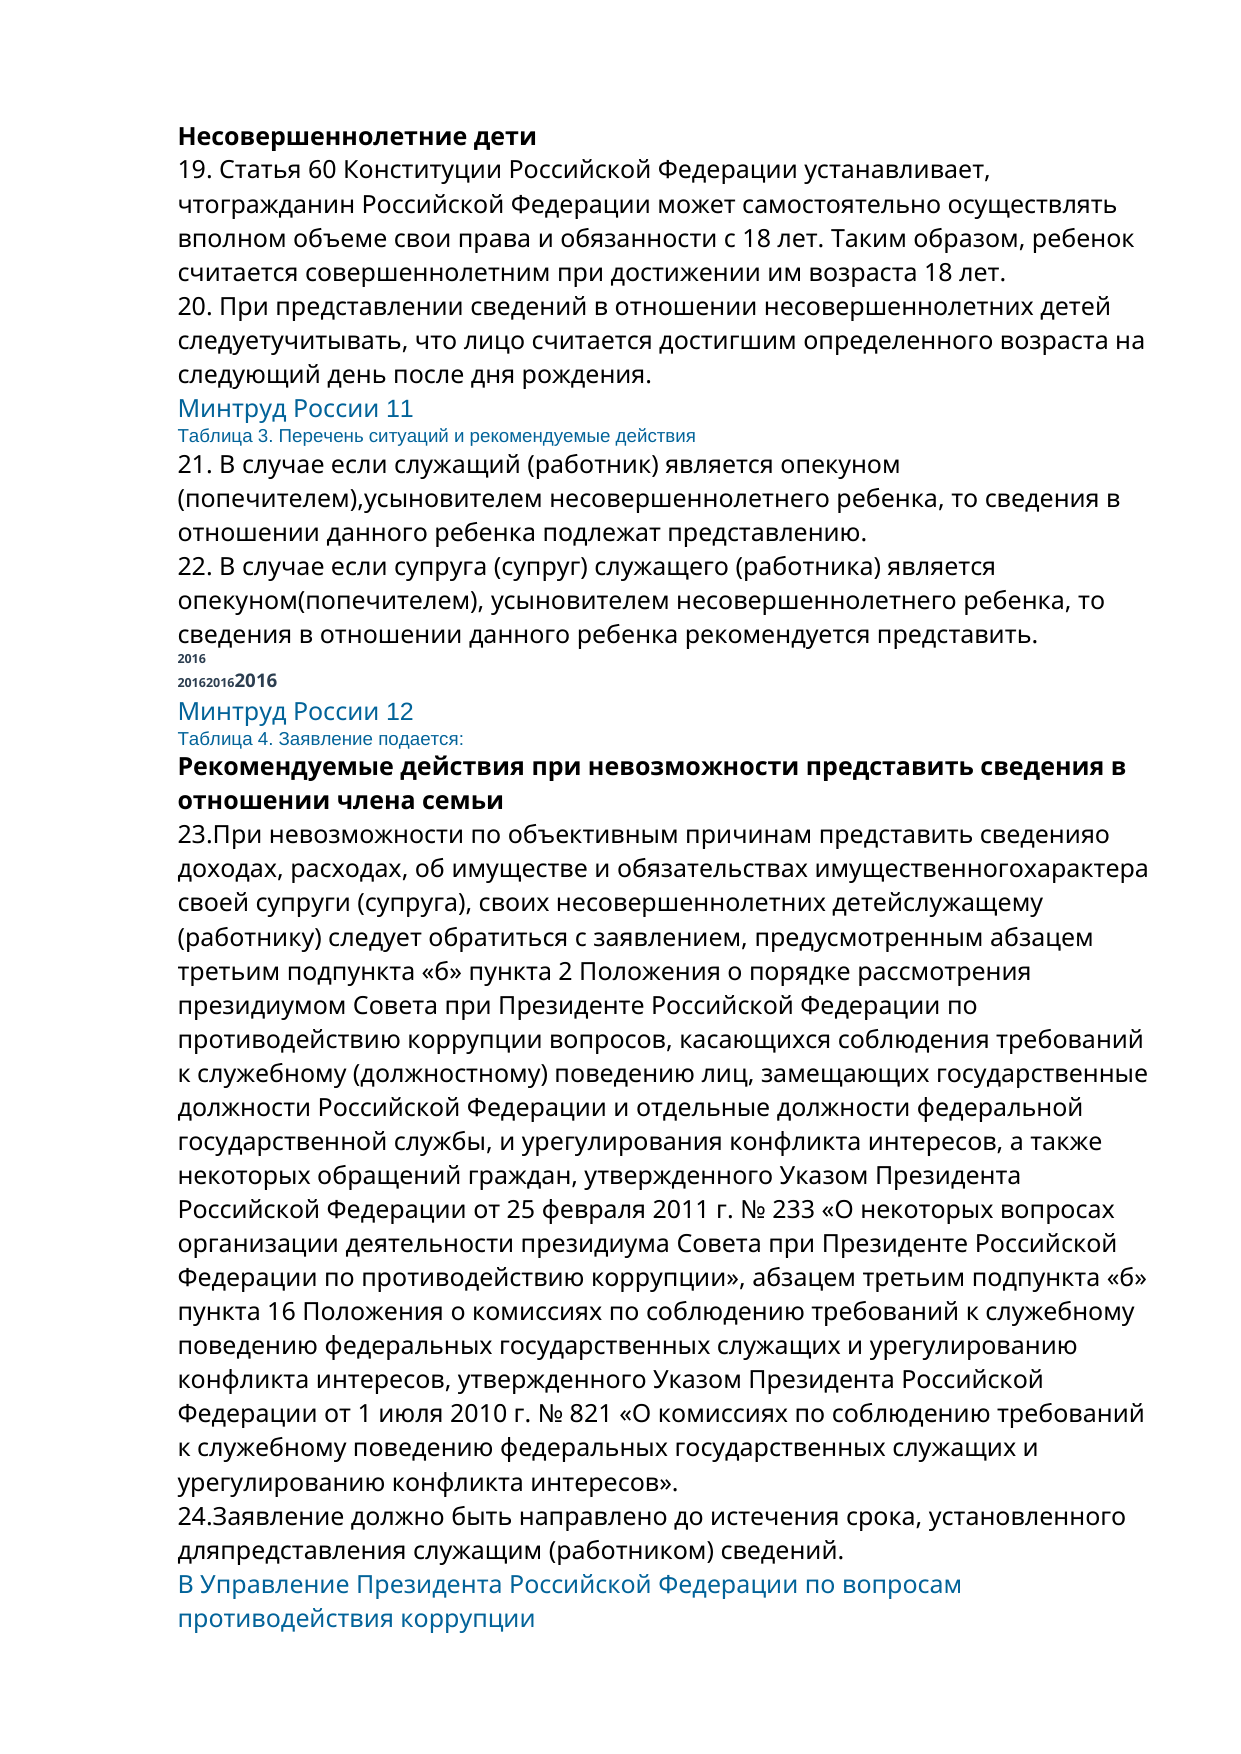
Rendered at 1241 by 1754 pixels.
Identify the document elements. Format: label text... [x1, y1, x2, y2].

text 23.При невозможности по объективным причинам представить сведенияо доходах, расходах, об имуществе и обязательствах имущественногохарактера своей супруги (супруга), своих несовершеннолетних детейслужащему (работнику) следует обратиться с заявлением, предусмотренным абзацем третьим подпункта «б» пункта 2 Положения о порядке рассмотрения президиумом Совета при Президенте Российской Федерации по противодействию коррупции вопросов, касающихся соблюдения требований к служебному (должностному) поведению лиц, замещающих государственные должности Российской Федерации и отдельные должности федеральной государственной службы, и урегулирования конфликта интересов, а также некоторых обращений граждан, утвержденного Указом Президента Российской Федерации от 25 февраля 2011 г. № 233 «О некоторых вопросах организации деятельности президиума Совета при Президенте Российской Федерации по противодействию коррупции», абзацем третьим подпункта «б» пункта 16 Положения о комиссиях по соблюдению требований к служебному поведению федеральных государственных служащих и урегулированию конфликта интересов, утвержденного Указом Президента Российской Федерации от 1 июля 2010 г. № 821 «О комиссиях по соблюдению требований к служебному поведению федеральных государственных служащих и урегулированию конфликта интересов». [177, 817, 1152, 1498]
text 22. В случае если супруга (супруг) служащего (работника) является опекуном(попечителем), усыновителем несовершеннолетнего ребенка, то сведения в отношении данного ребенка рекомендуется представить. [177, 548, 1152, 651]
text Минтруд России 11 [177, 391, 1152, 425]
text 20. При представлении сведений в отношении несовершеннолетних детей следуетучитывать, что лицо считается достигшим определенного возраста на следующий день после дня рождения. [177, 288, 1152, 391]
text 2016 [177, 651, 1152, 668]
text В Управление Президента Российской Федерации по вопросам противодействия коррупции [177, 1566, 1152, 1634]
text 21. В случае если служащий (работник) является опекуном (попечителем),усыновителем несовершеннолетнего ребенка, то сведения в отношении данного ребенка подлежат представлению. [177, 446, 1152, 548]
text 24.Заявление должно быть направлено до истечения срока, установленного дляпредставления служащим (работником) сведений. [177, 1498, 1152, 1566]
text 19. Статья 60 Конституции Российской Федерации устанавливает, чтогражданин Российской Федерации может самостоятельно осуществлять вполном объеме свои права и обязанности с 18 лет. Таким образом, ребенок считается совершеннолетним при достижении им возраста 18 лет. [177, 152, 1152, 288]
text 201620162016 [177, 668, 1152, 693]
text Таблица 3. Перечень ситуаций и рекомендуемые действия [177, 425, 1152, 446]
text Рекомендуемые действия при невозможности представить сведения в отношении члена семьи [177, 749, 1152, 817]
text Минтруд России 12 [177, 693, 1152, 727]
text Несовершеннолетние дети [177, 118, 1152, 152]
text Таблица 4. Заявление подается: [177, 727, 1152, 749]
